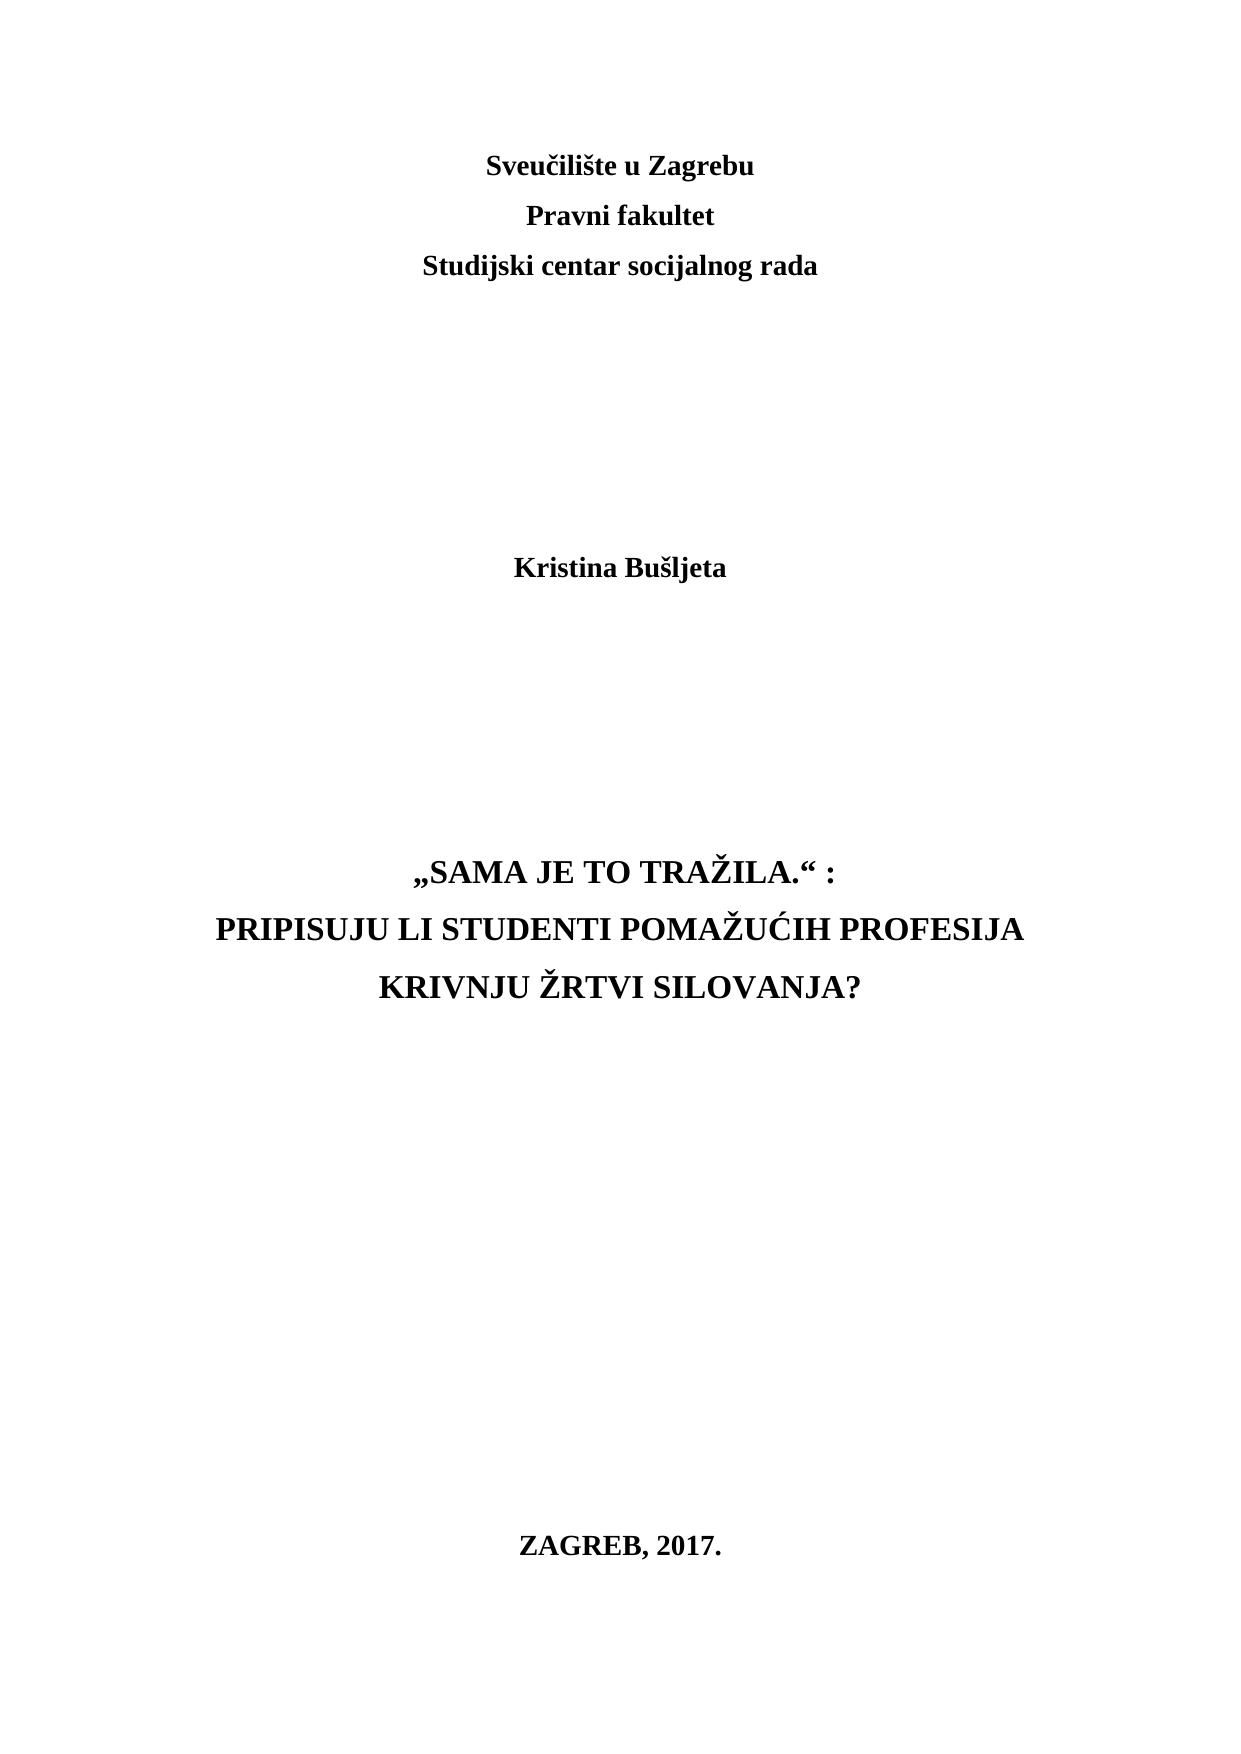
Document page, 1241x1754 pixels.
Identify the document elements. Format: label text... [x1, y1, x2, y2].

text Studijski centar socijalnog rada [148, 248, 1093, 282]
text ZAGREB, 2017. [148, 1528, 1093, 1561]
text Kristina Bušljeta [148, 550, 1093, 584]
text Sveučilište u Zagrebu [148, 148, 1093, 181]
text PRIPISUJU LI STUDENTI POMAŽUĆIH PROFESIJA KRIVNJU ŽRTVI SILOVANJA? [148, 909, 1093, 1005]
text Pravni fakultet [148, 198, 1093, 231]
text „SAMA JE TO TRAŽILA.“ : [148, 852, 1093, 890]
